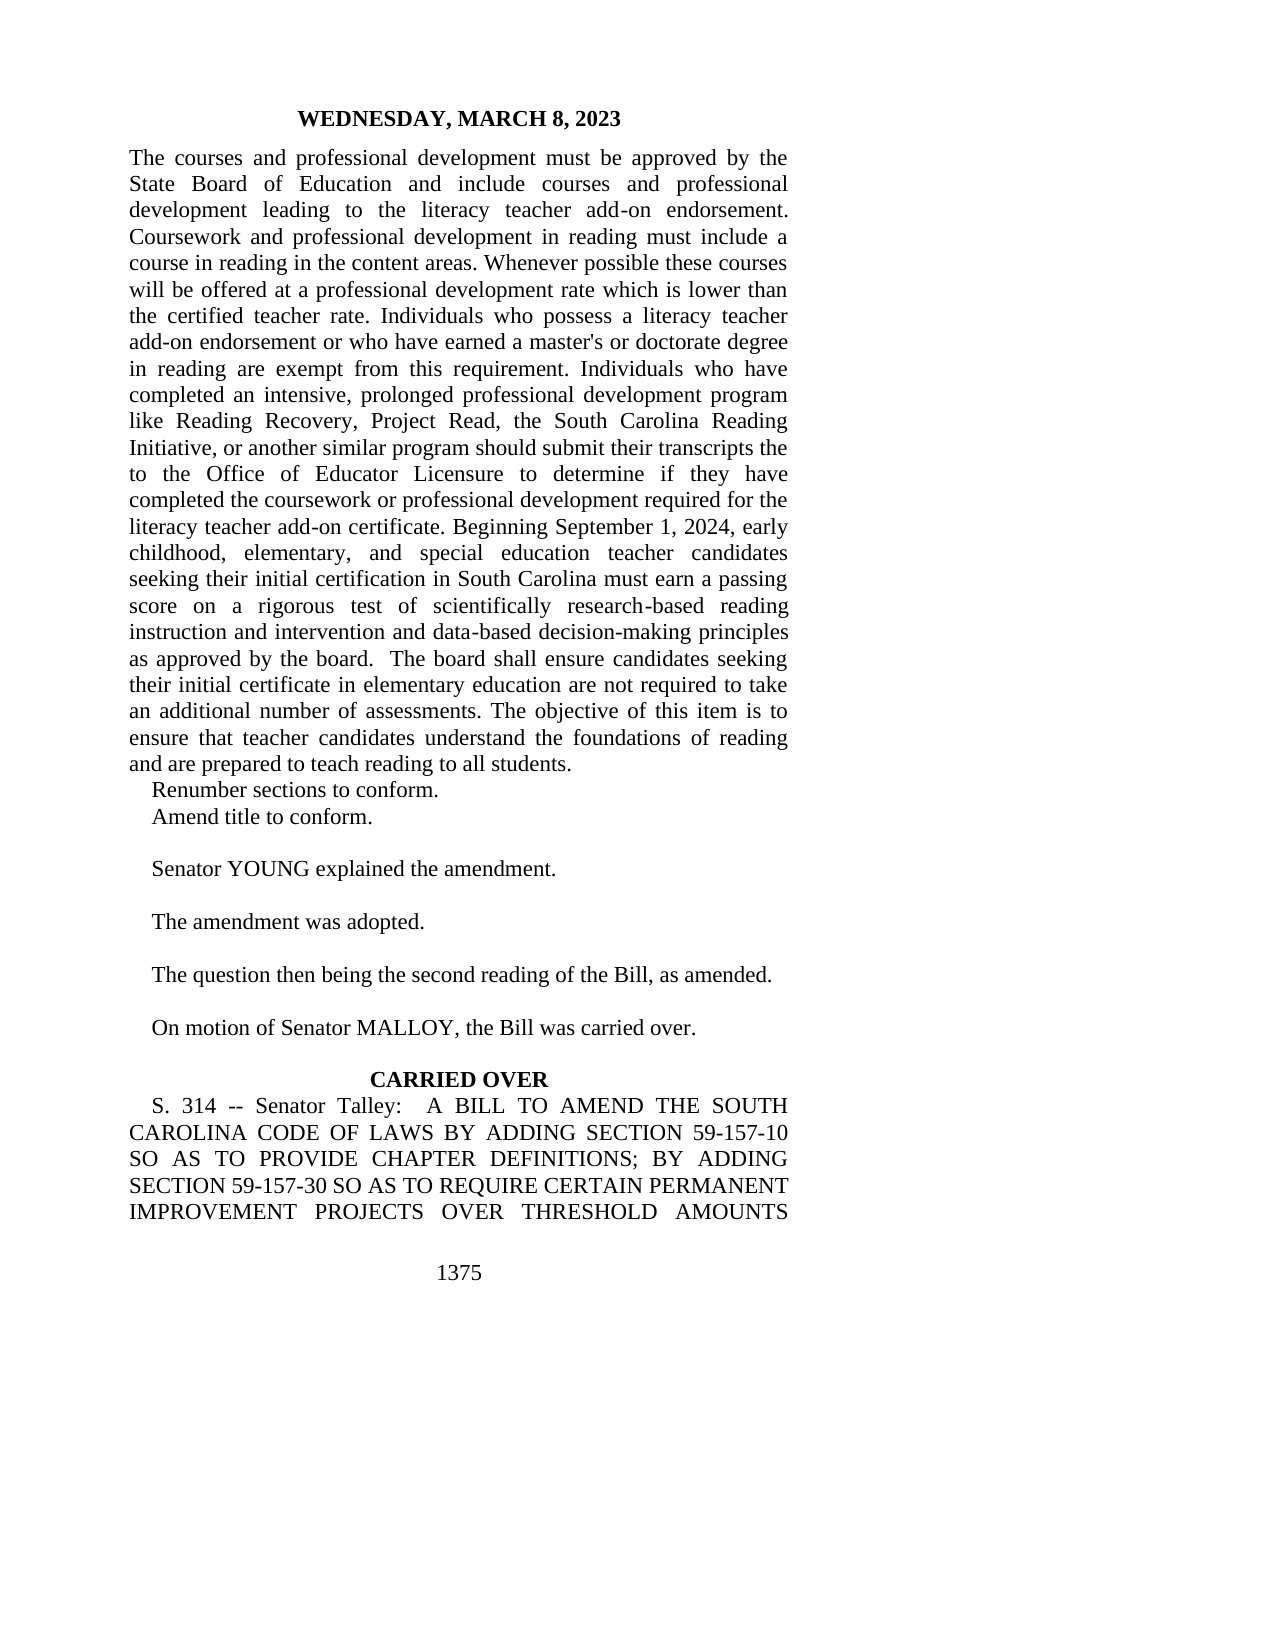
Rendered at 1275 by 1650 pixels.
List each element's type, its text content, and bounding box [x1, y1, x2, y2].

text The question then being the second reading of the Bill, as amended. [129, 961, 789, 987]
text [129, 1093, 789, 1224]
text Senator YOUNG explained the amendment. [129, 855, 789, 882]
text On motion of Senator MALLOY, the Bill was carried over. [129, 1013, 789, 1040]
text CARRIED OVER [129, 1066, 789, 1093]
text Amend title to conform. [129, 803, 789, 829]
text The amendment was adopted. [129, 908, 789, 934]
text Renumber sections to conform. [129, 776, 789, 803]
